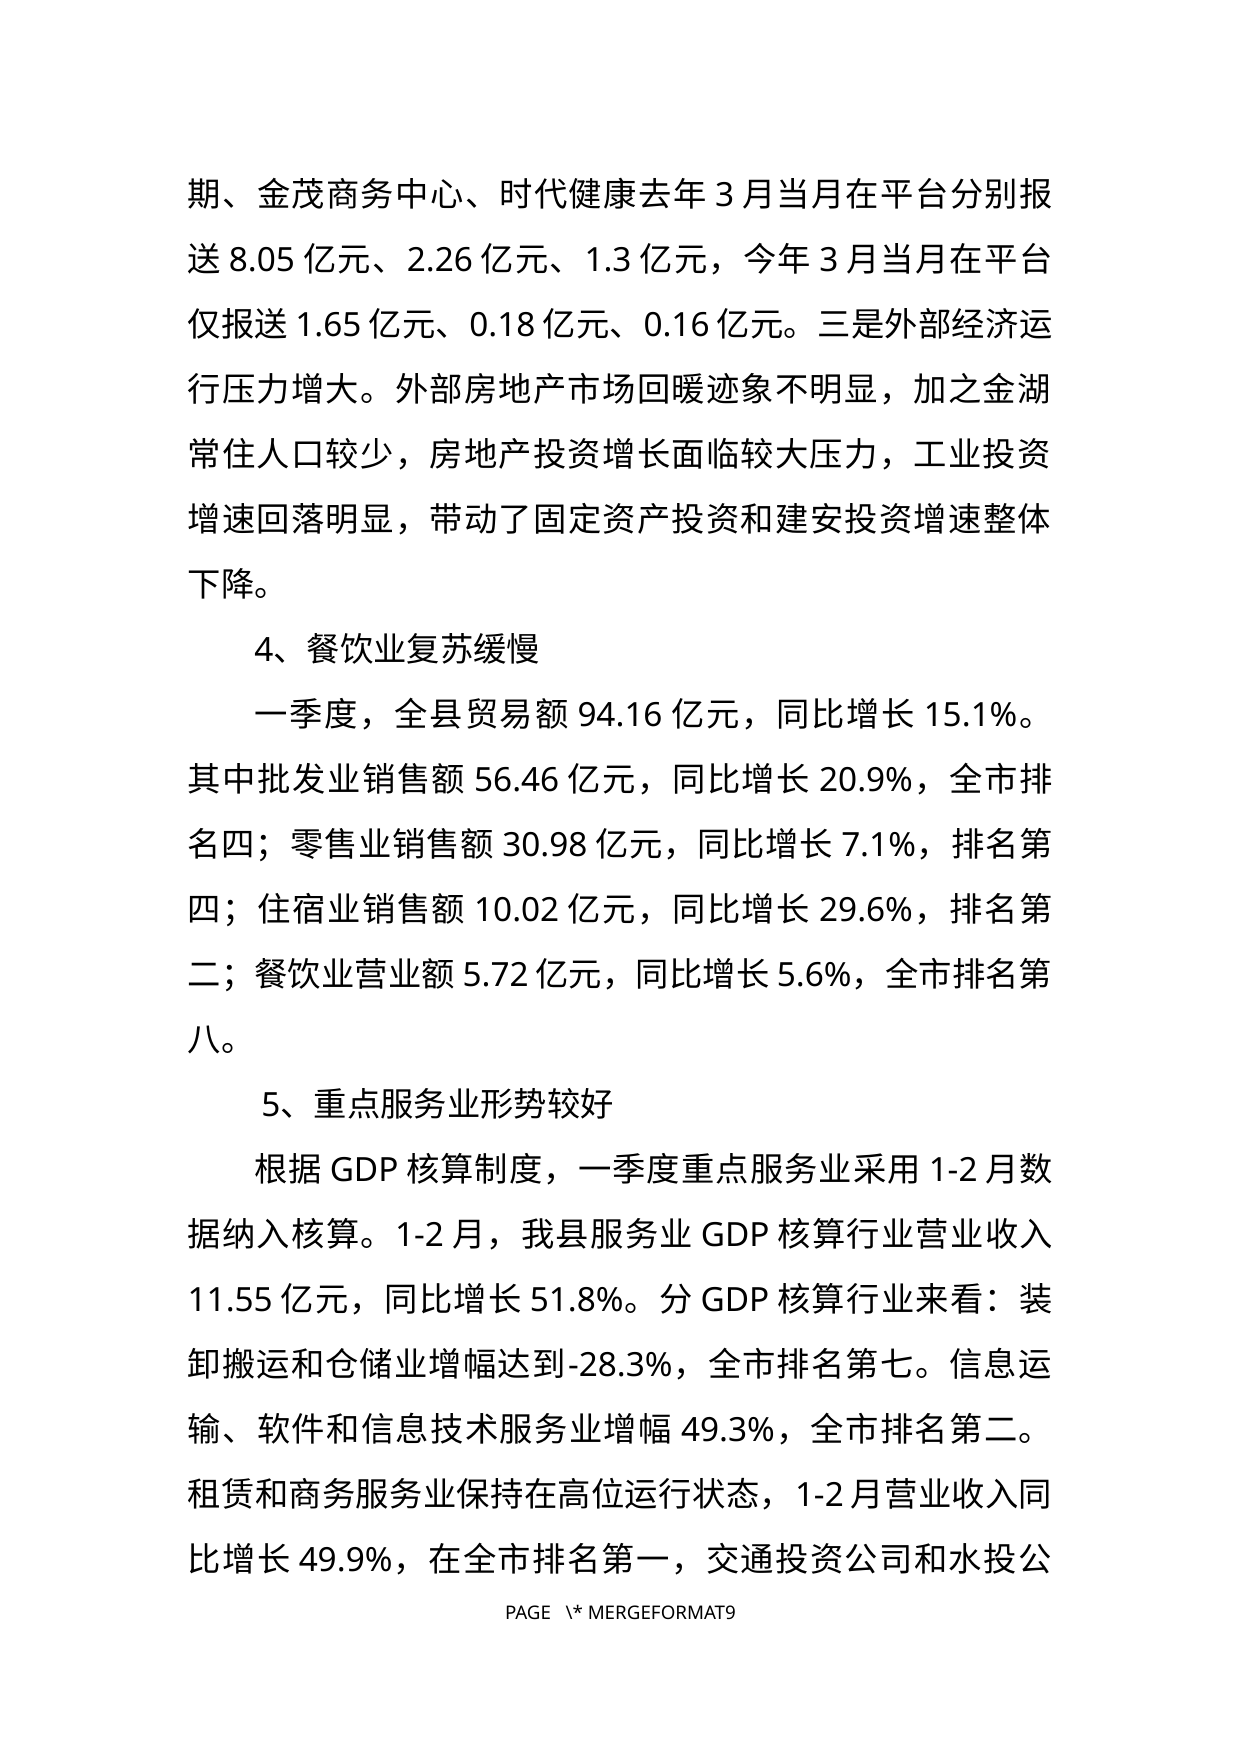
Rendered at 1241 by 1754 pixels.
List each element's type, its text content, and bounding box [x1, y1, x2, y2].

text 4、餐饮业复苏缓慢 [187, 615, 1053, 680]
text 一季度，全县贸易额94.16亿元，同比增长15.1%。其中批发业销售额56.46亿元，同比增长20.9%，全市排名四；零售业销售额30.98亿元，同比增长7.1%，排名第四；住宿业销售额10.02亿元，同比增长29.6%，排名第二；餐饮业营业额5.72亿元，同比增长5.6%，全市排名第八。 [187, 680, 1053, 1070]
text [187, 1135, 1053, 1590]
text 5、重点服务业形势较好 [187, 1070, 1053, 1135]
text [187, 160, 1053, 615]
